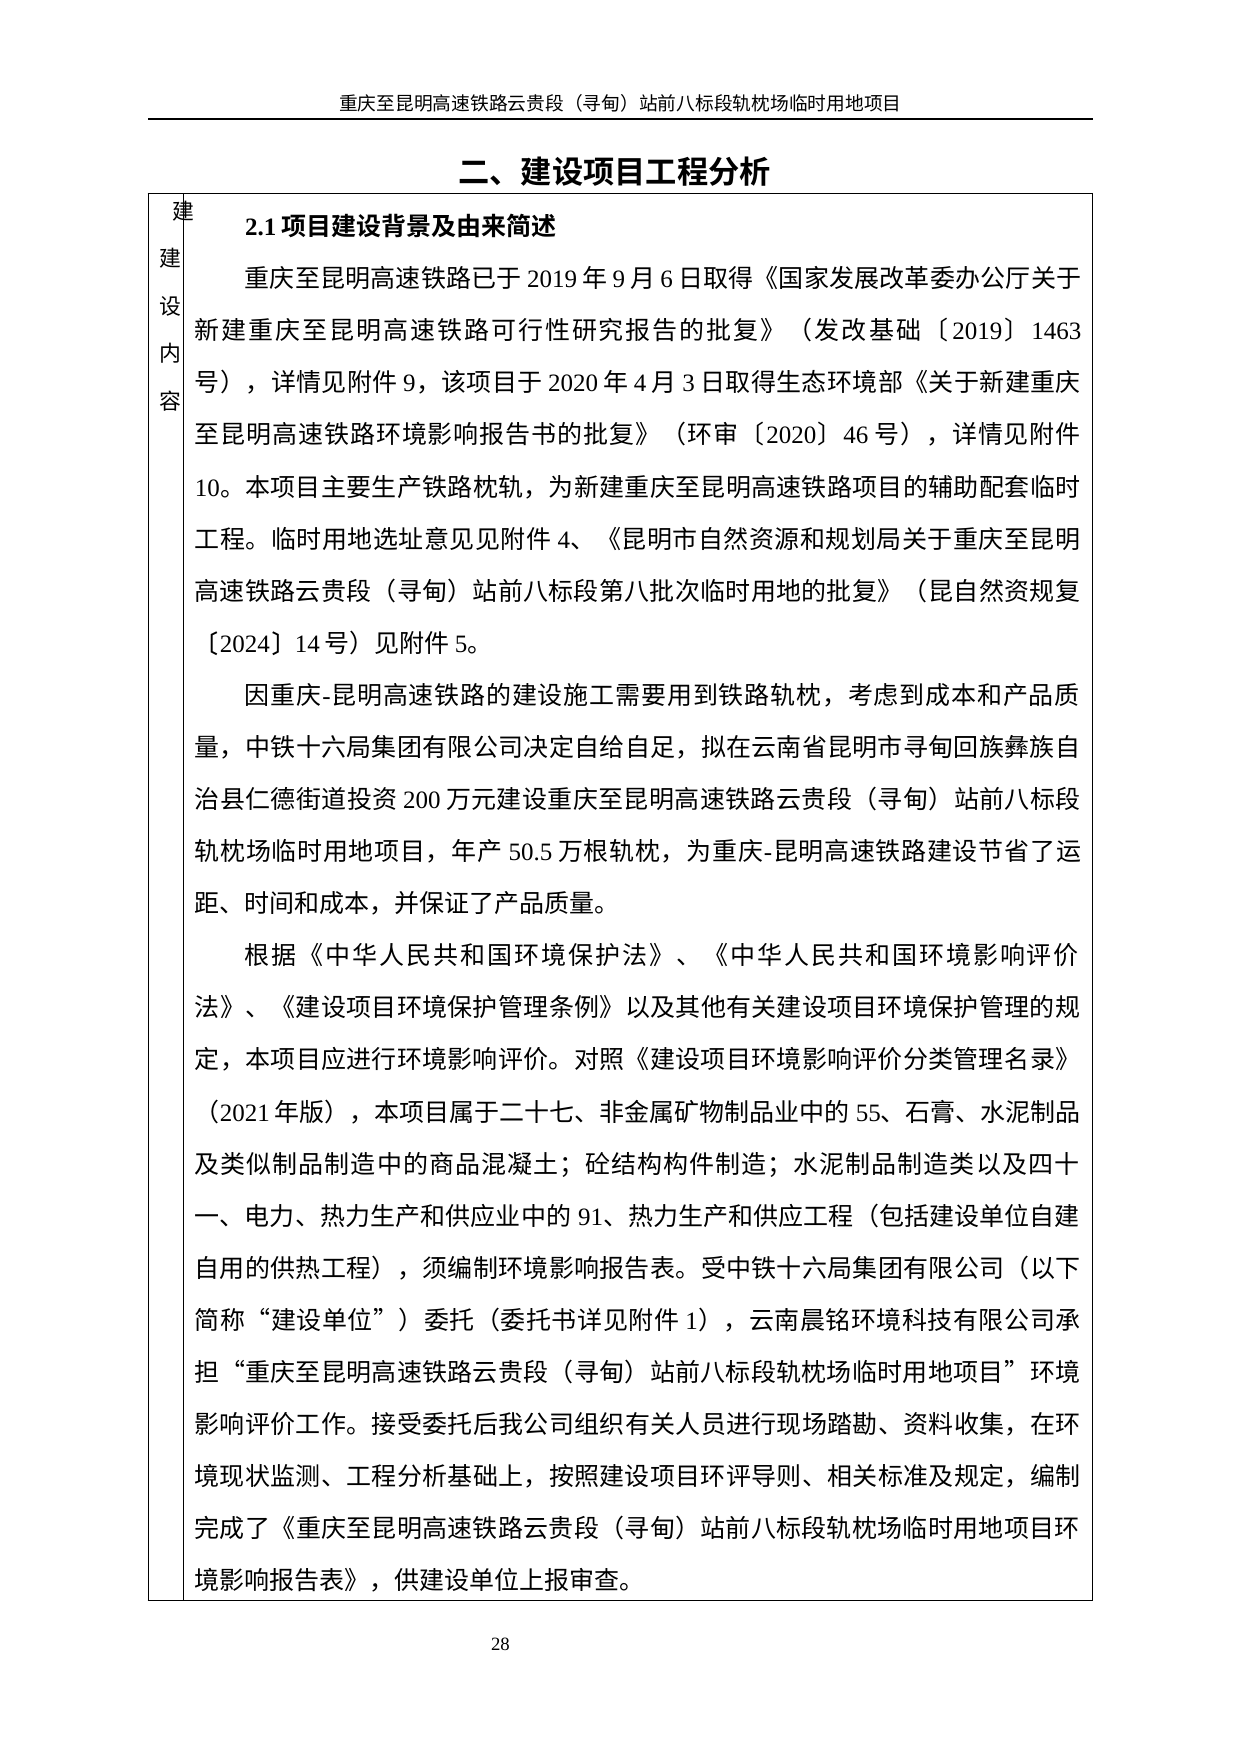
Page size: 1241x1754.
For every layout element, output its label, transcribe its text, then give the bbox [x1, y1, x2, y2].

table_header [184, 194, 1092, 1600]
table_header 建建设内容 [149, 194, 183, 1600]
text 二、建设项目工程分析 [148, 148, 1081, 193]
